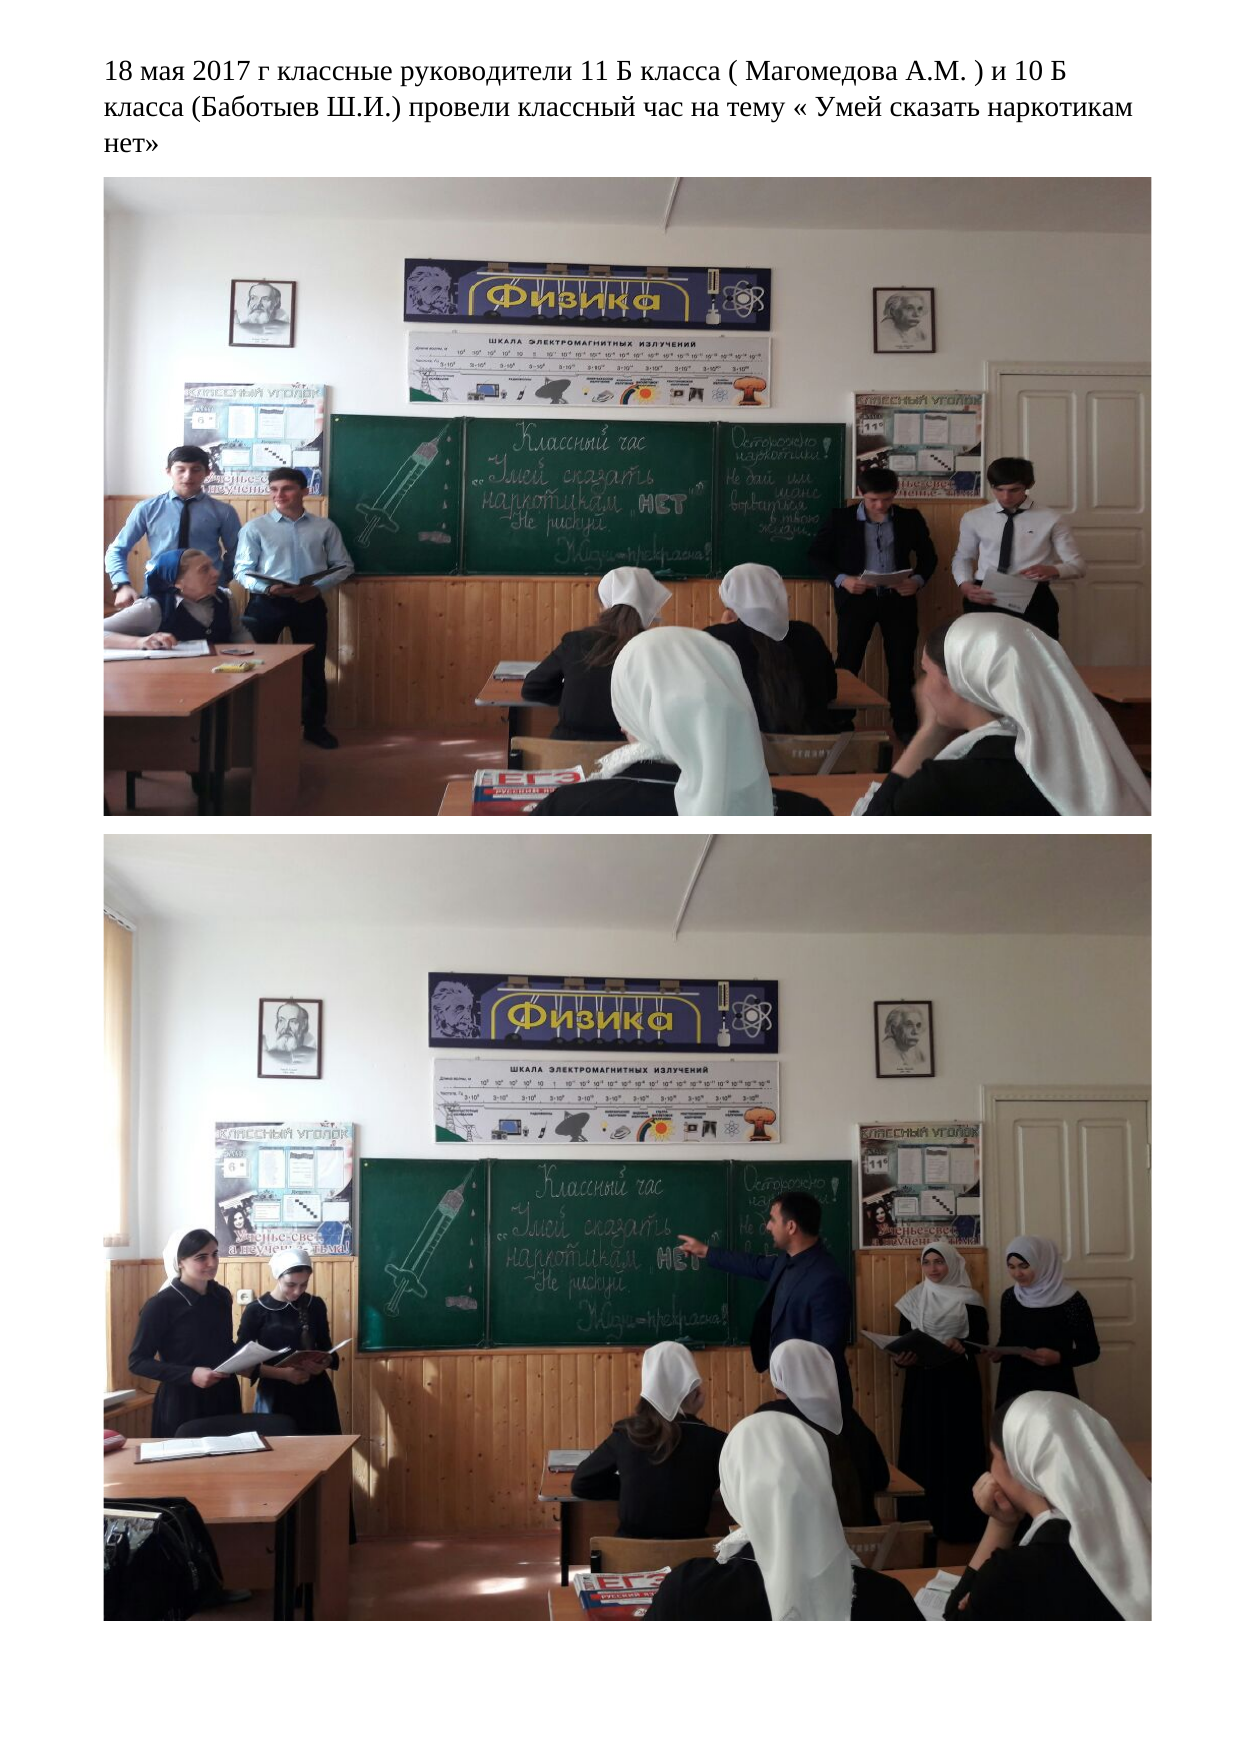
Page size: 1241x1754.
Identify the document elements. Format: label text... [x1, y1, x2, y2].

text 18 мая 2017 г классные руководители 11 Б класса ( Магомедова А.М. ) и 10 Б класса (Баботыев Ш.И.) провели классный час на тему « Умей сказать наркотикам нет» [103, 53, 1152, 159]
picture [103, 177, 1152, 816]
picture [103, 834, 1152, 1621]
